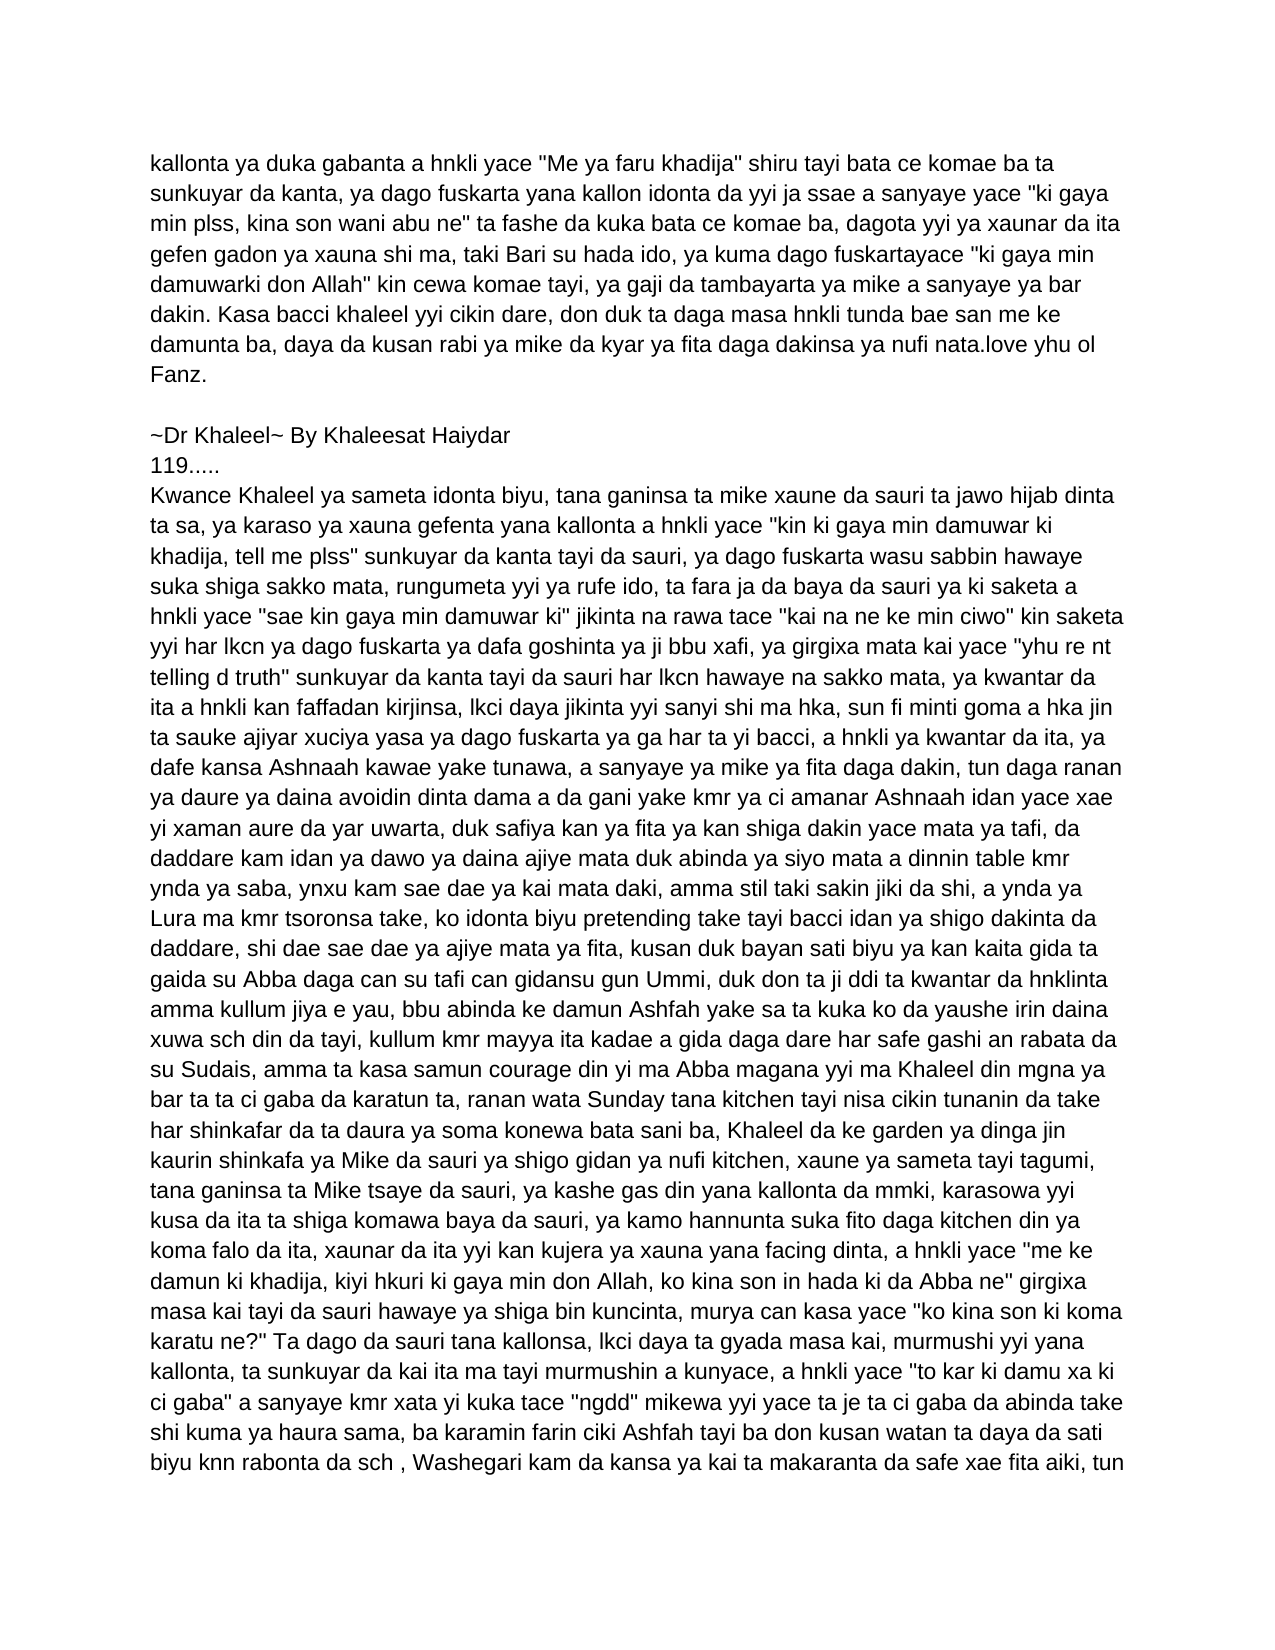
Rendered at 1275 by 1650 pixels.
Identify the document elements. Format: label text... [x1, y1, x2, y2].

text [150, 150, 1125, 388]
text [150, 482, 1125, 1475]
text ~Dr Khaleel~ By Khaleesat Haiydar [150, 422, 1125, 448]
text 119..... [150, 452, 1125, 478]
